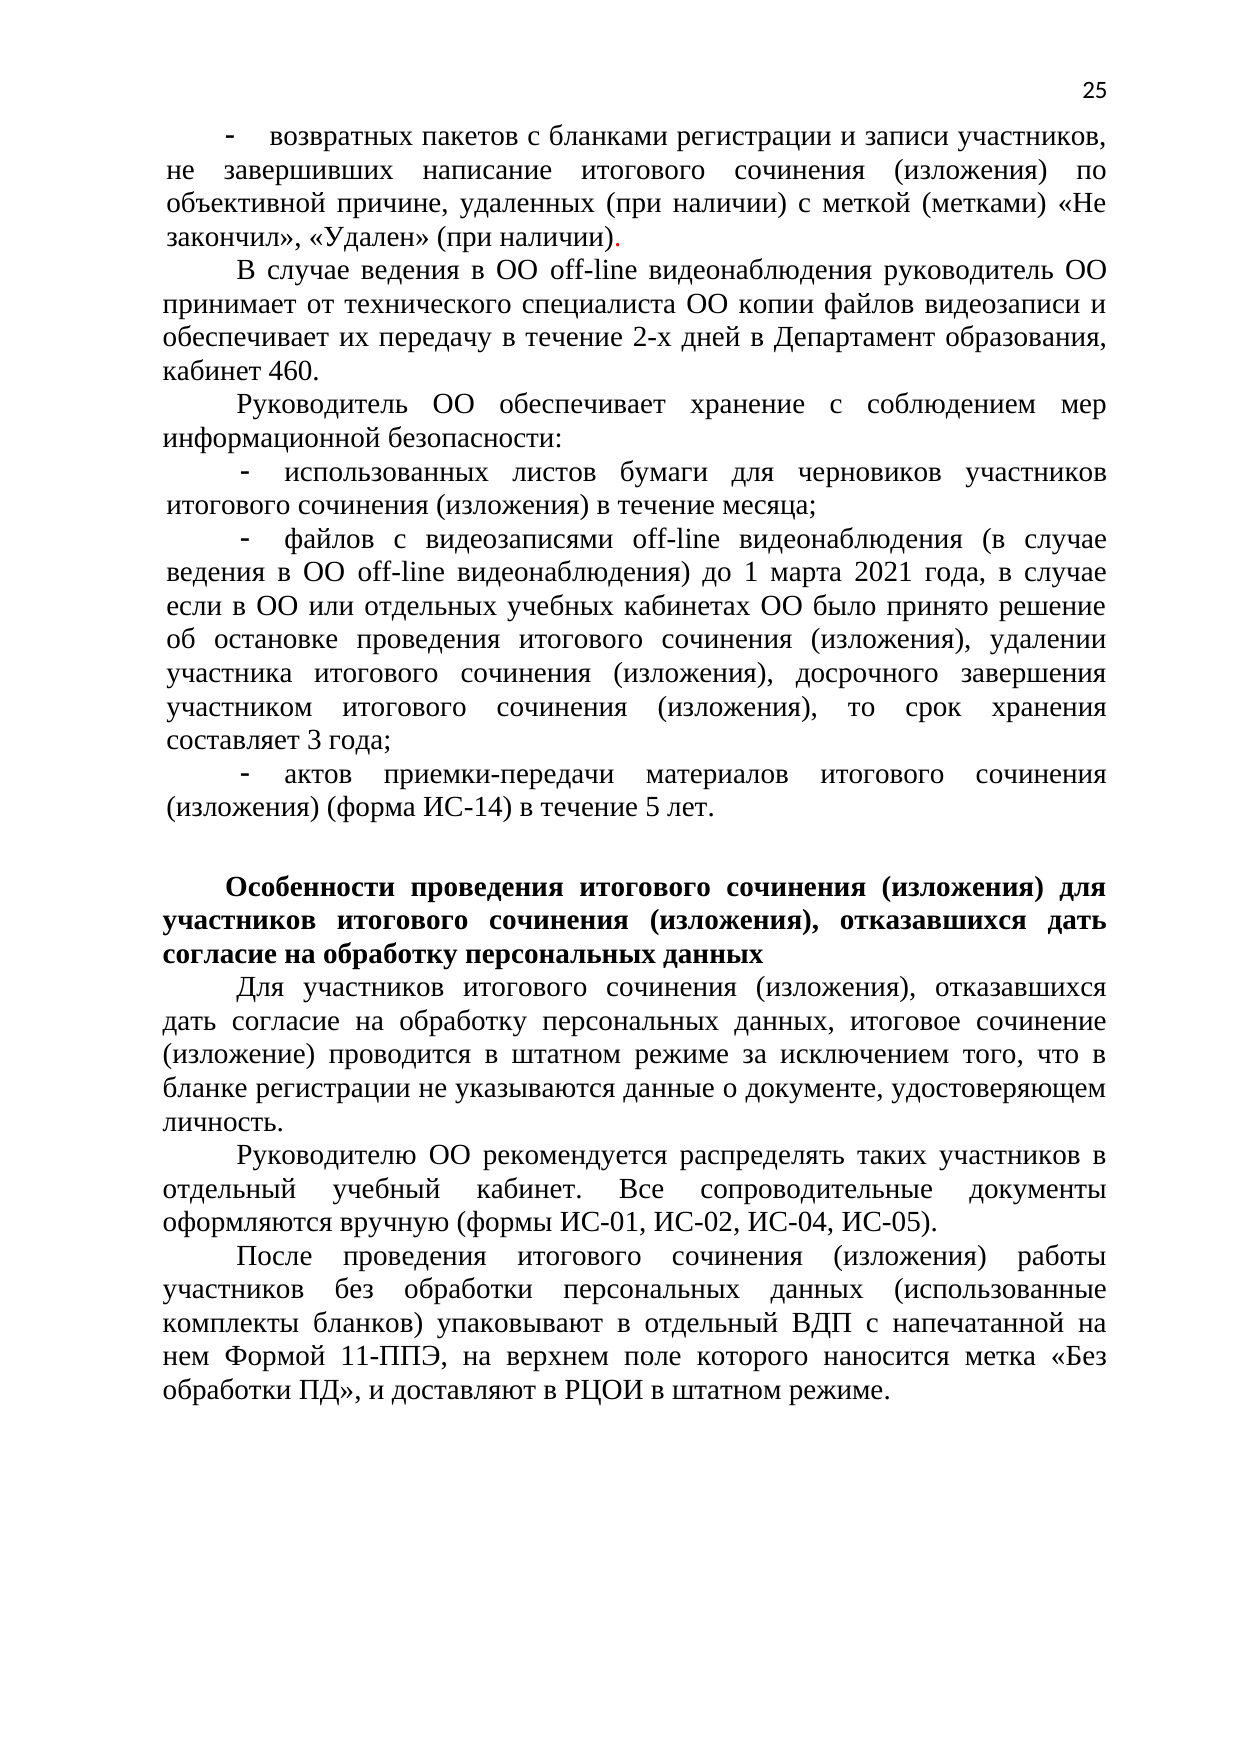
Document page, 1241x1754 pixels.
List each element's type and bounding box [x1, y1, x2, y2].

table_header [151, 118, 1118, 1406]
